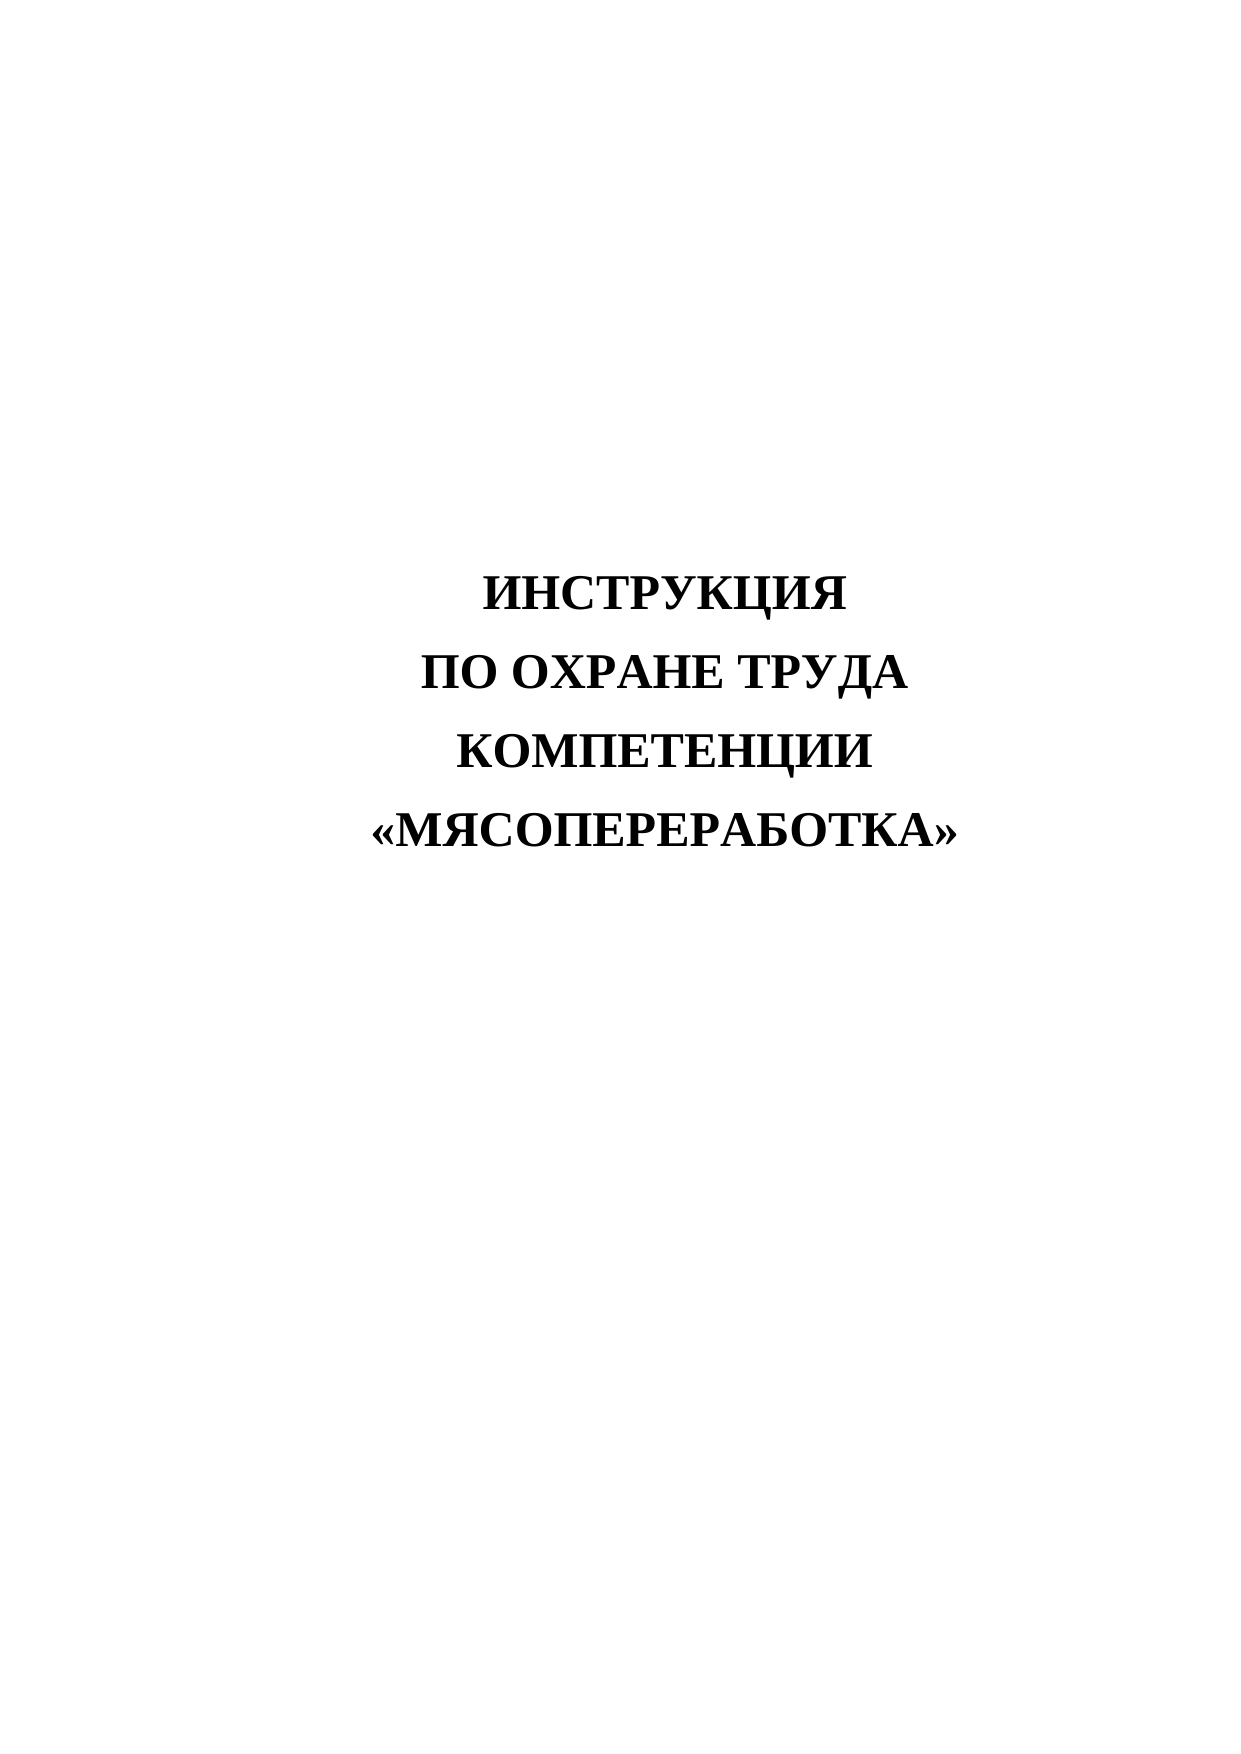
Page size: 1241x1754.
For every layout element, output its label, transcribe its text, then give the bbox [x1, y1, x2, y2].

text ПО ОХРАНЕ ТРУДА [177, 642, 1152, 699]
text «МЯСОПЕРЕРАБОТКА» [177, 799, 1152, 857]
text ИНСТРУКЦИЯ [177, 563, 1152, 621]
text КОМПЕТЕНЦИИ [177, 721, 1152, 778]
